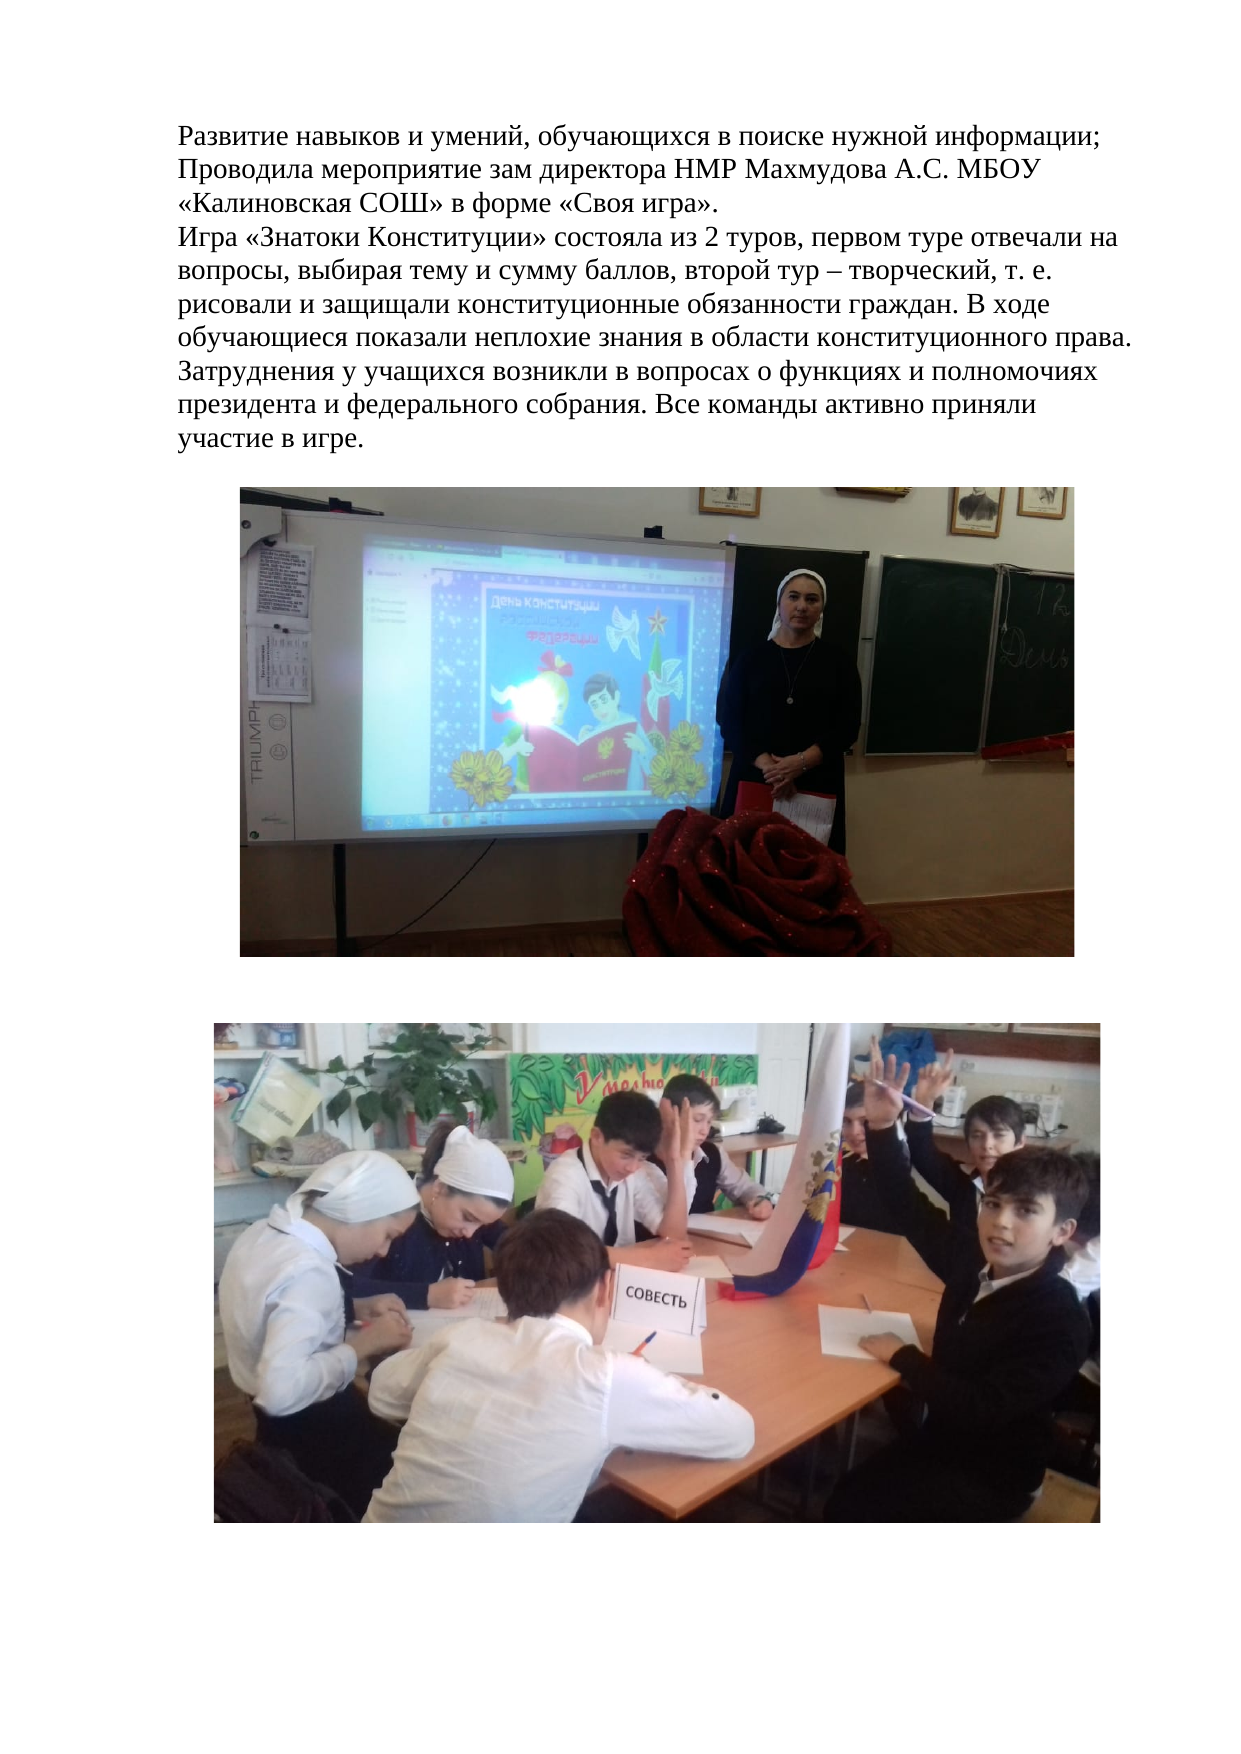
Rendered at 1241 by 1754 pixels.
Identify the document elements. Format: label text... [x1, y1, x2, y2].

text Проводила мероприятие зам директора НМР Махмудова А.С. МБОУ «Калиновская СОШ» в форме «Своя игра». [177, 152, 1137, 219]
picture [213, 1023, 1101, 1523]
picture [239, 487, 1075, 957]
text Игра «Знатоки Конституции» состояла из 2 туров, первом туре отвечали на вопросы, выбирая тему и сумму баллов, второй тур – творческий, т. е. рисовали и защищали конституционные обязанности граждан. В ходе обучающиеся показали неплохие знания в области конституционного права. Затруднения у учащихся возникли в вопросах о функциях и полномочиях президента и федерального собрания. Все команды активно приняли участие в игре. [177, 219, 1137, 453]
text Развитие навыков и умений, обучающихся в поиске нужной информации; [177, 118, 1137, 152]
